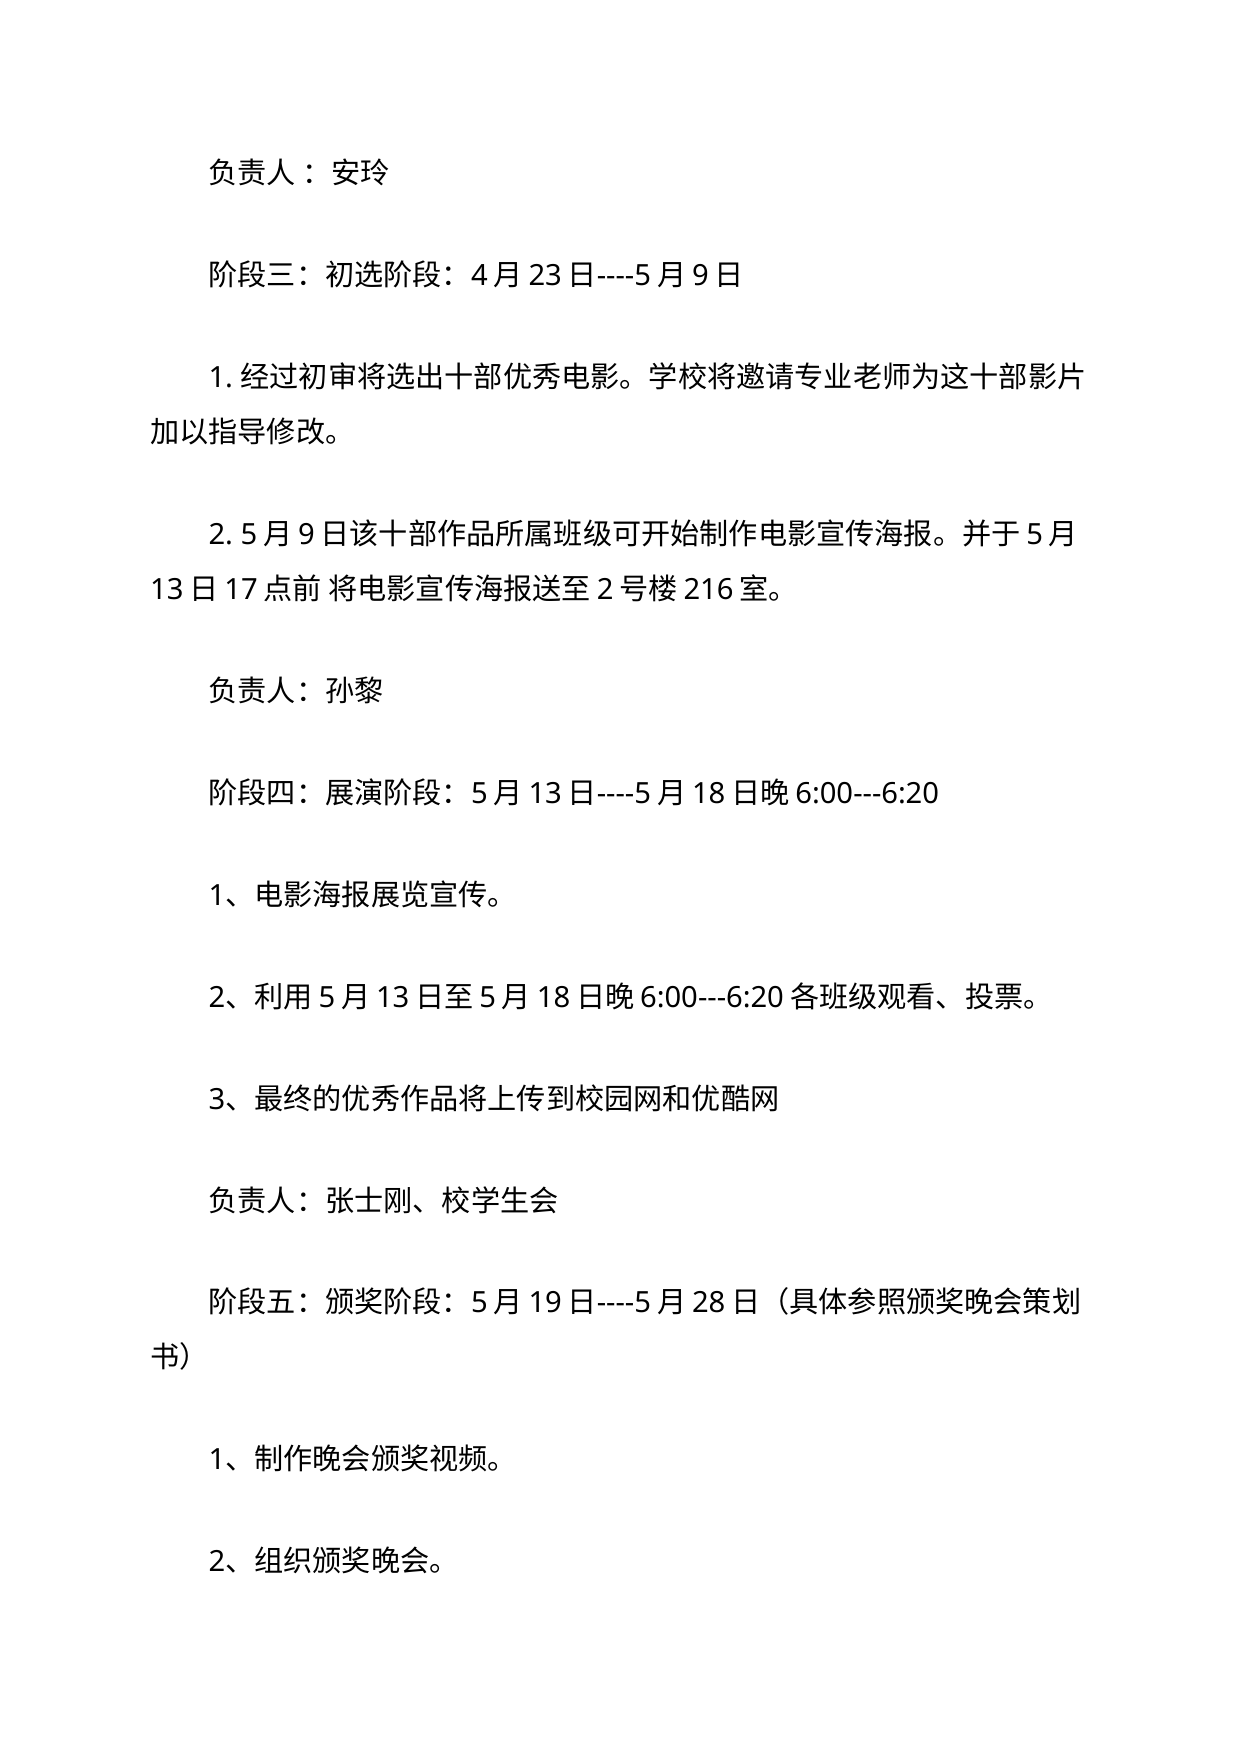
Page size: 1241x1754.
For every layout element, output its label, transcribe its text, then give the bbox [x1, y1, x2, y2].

text 负责人：孙黎 [150, 667, 1090, 710]
text 阶段五：颁奖阶段：5月19日----5月28日（具体参照颁奖晚会策划书） [150, 1279, 1090, 1376]
text 2. 5月9日该十部作品所属班级可开始制作电影宣传海报。并于5月13日17点前 将电影宣传海报送至2号楼216室。 [150, 511, 1090, 608]
text 负责人：张士刚、校学生会 [150, 1177, 1090, 1219]
text 阶段三：初选阶段：4月23日----5月9日 [150, 252, 1090, 294]
text 阶段四：展演阶段：5月13日----5月18日晚6:00---6:20 [150, 769, 1090, 812]
text 1、制作晚会颁奖视频。 [150, 1436, 1090, 1478]
text 3、最终的优秀作品将上传到校园网和优酷网 [150, 1075, 1090, 1118]
text 2、组织颁奖晚会。 [150, 1538, 1090, 1580]
text 负责人 ：安玲 [150, 150, 1090, 192]
text 1. 经过初审将选出十部优秀电影。学校将邀请专业老师为这十部影片加以指导修改。 [150, 354, 1090, 451]
text 2、利用5月13日至5月18日晚6:00---6:20各班级观看、投票。 [150, 973, 1090, 1016]
text 1、电影海报展览宣传。 [150, 871, 1090, 914]
